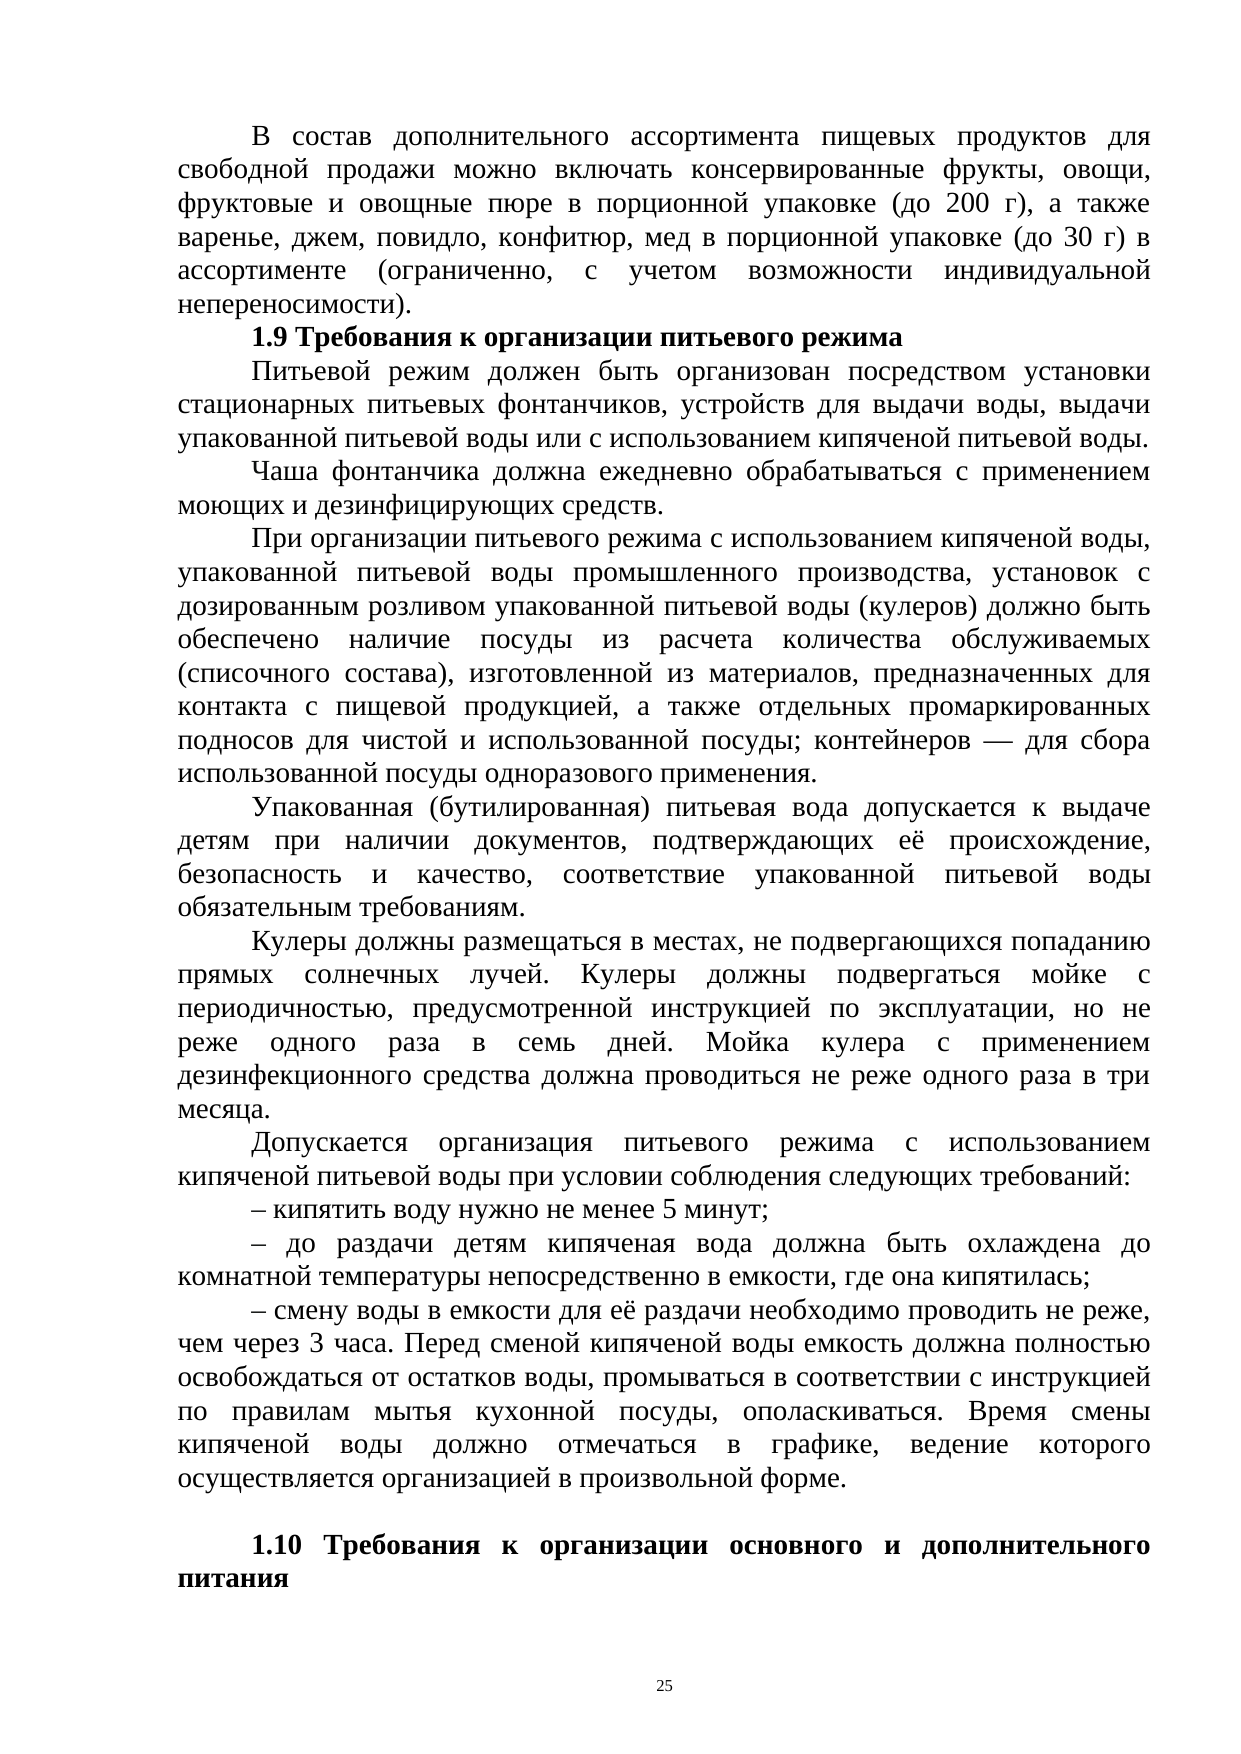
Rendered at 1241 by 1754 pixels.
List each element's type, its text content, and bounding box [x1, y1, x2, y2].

text В состав дополнительного ассортимента пищевых продуктов для свободной продажи можно включать консервированные фрукты, овощи, фруктовые и овощные пюре в порционной упаковке (до 200 г), а также варенье, джем, повидло, конфитюр, мед в порционной упаковке (до 30 г) в ассортименте (ограниченно, с учетом возможности индивидуальной непереносимости). [177, 118, 1152, 319]
text 1.10 Требования к организации основного и дополнительного питания [177, 1527, 1152, 1594]
text – кипятить воду нужно не менее 5 минут; [177, 1191, 1152, 1225]
text Кулеры должны размещаться в местах, не подвергающихся попаданию прямых солнечных лучей. Кулеры должны подвергаться мойке с периодичностью, предусмотренной инструкцией по эксплуатации, но не реже одного раза в семь дней. Мойка кулера с применением дезинфекционного средства должна проводиться не реже одного раза в три месяца. [177, 923, 1152, 1124]
text – до раздачи детям кипяченая вода должна быть охлаждена до комнатной температуры непосредственно в емкости, где она кипятилась; [177, 1225, 1152, 1292]
text Чаша фонтанчика должна ежедневно обрабатываться с применением моющих и дезинфицирующих средств. [177, 453, 1152, 521]
text 1.9 Требования к организации питьевого режима [177, 319, 1152, 353]
text Питьевой режим должен быть организован посредством установки стационарных питьевых фонтанчиков, устройств для выдачи воды, выдачи упакованной питьевой воды или с использованием кипяченой питьевой воды. [177, 353, 1152, 453]
text – смену воды в емкости для её раздачи необходимо проводить не реже, чем через 3 часа. Перед сменой кипяченой воды емкость должна полностью освобождаться от остатков воды, промываться в соответствии с инструкцией по правилам мытья кухонной посуды, ополаскиваться. Время смены кипяченой воды должно отмечаться в графике, ведение которого осуществляется организацией в произвольной форме. [177, 1292, 1152, 1493]
text Упакованная (бутилированная) питьевая вода допускается к выдаче детям при наличии документов, подтверждающих её происхождение, безопасность и качество, соответствие упакованной питьевой воды обязательным требованиям. [177, 789, 1152, 923]
text При организации питьевого режима с использованием кипяченой воды, упакованной питьевой воды промышленного производства, установок с дозированным розливом упакованной питьевой воды (кулеров) должно быть обеспечено наличие посуды из расчета количества обслуживаемых (списочного состава), изготовленной из материалов, предназначенных для контакта с пищевой продукцией, а также отдельных промаркированных подносов для чистой и использованной посуды; контейнеров — для сбора использованной посуды одноразового применения. [177, 521, 1152, 789]
text Допускается организация питьевого режима с использованием кипяченой питьевой воды при условии соблюдения следующих требований: [177, 1124, 1152, 1191]
